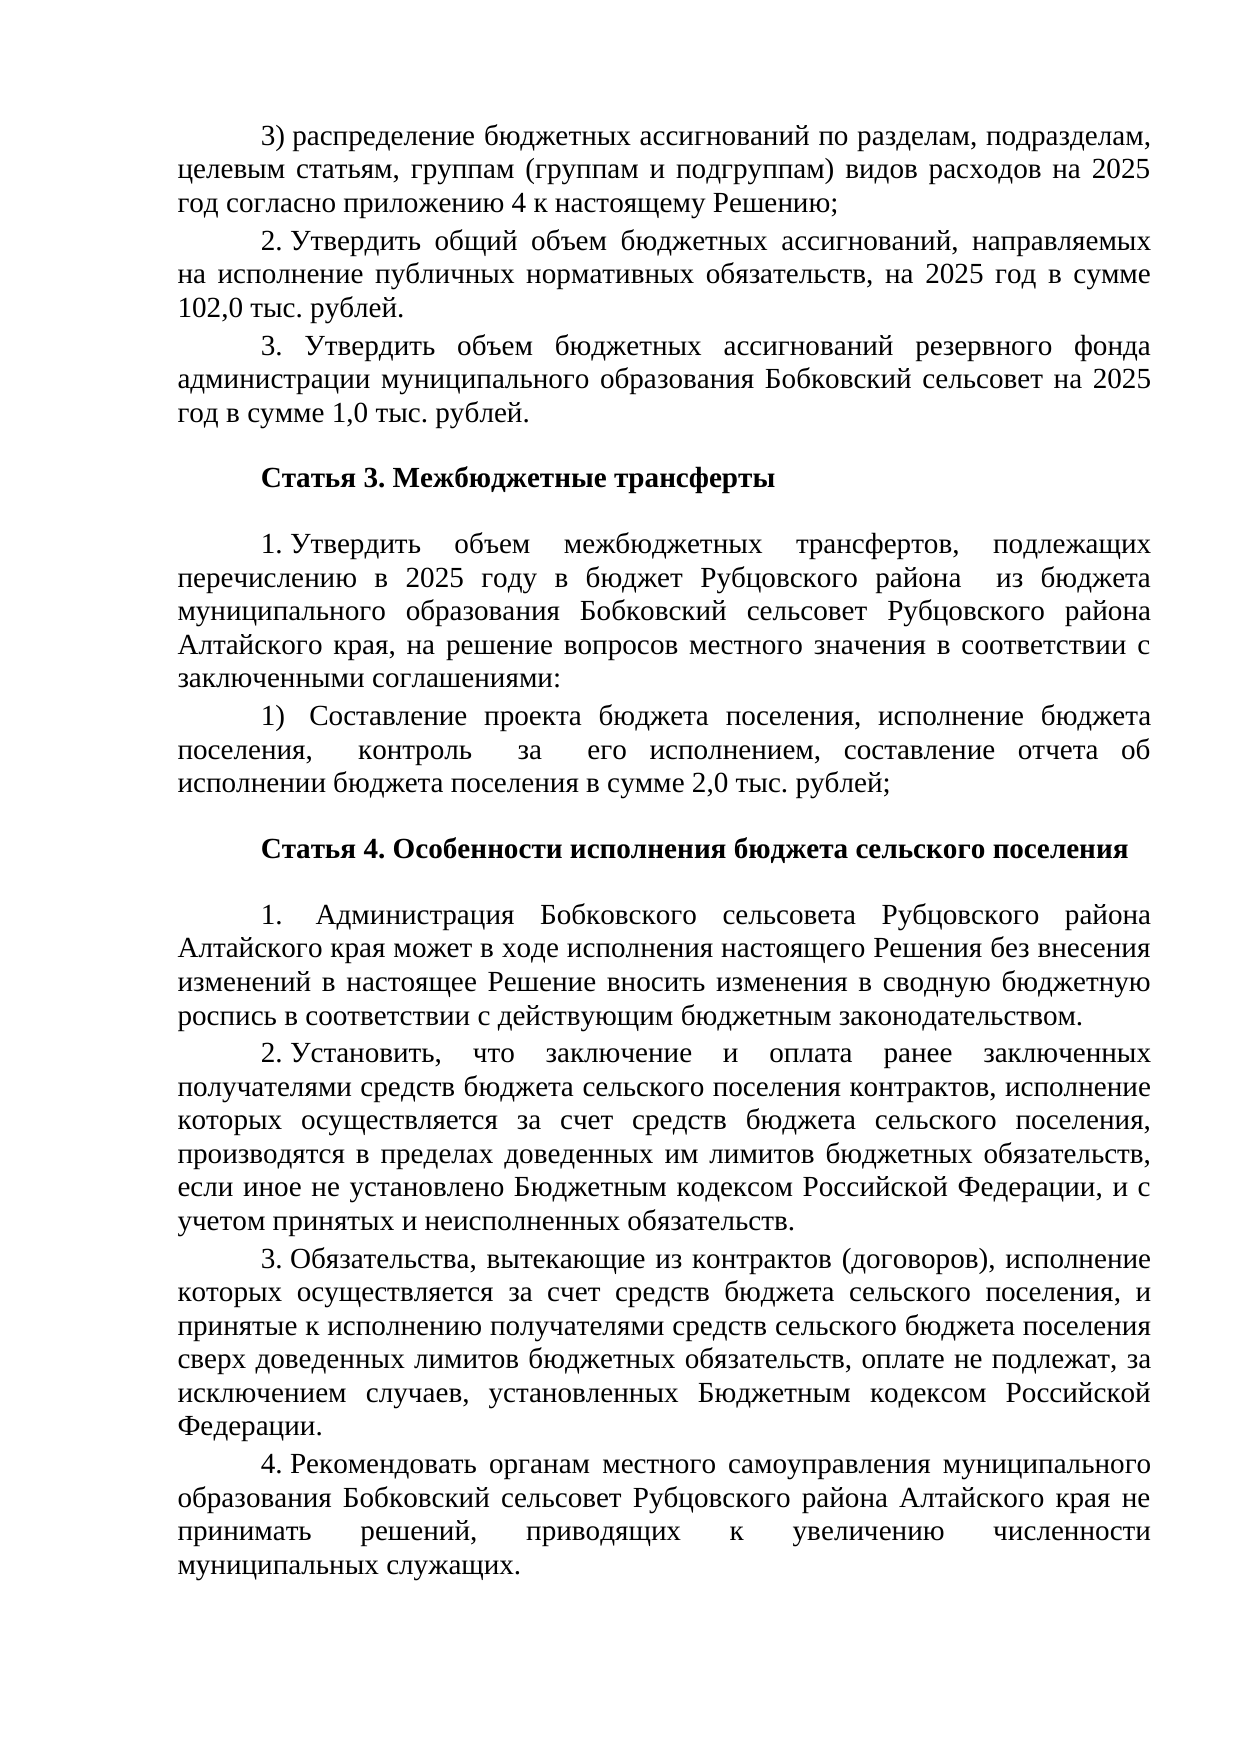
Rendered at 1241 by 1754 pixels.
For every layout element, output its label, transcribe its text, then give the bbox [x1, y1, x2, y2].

text 1. Администрация Бобковского сельсовета Рубцовского района Алтайского края может в ходе исполнения настоящего Решения без внесения изменений в настоящее Решение вносить изменения в сводную бюджетную роспись в соответствии с действующим бюджетным законодательством. [177, 897, 1152, 1031]
text Статья 4. Особенности исполнения бюджета сельского поселения [177, 831, 1152, 865]
text Статья 3. Межбюджетные трансферты [177, 461, 1152, 494]
text 1. Утвердить объем межбюджетных трансфертов, подлежащих перечислению в 2025 году в бюджет Рубцовского района из бюджета муниципального образования Бобковский сельсовет Рубцовского района Алтайского края, на решение вопросов местного значения в соответствии с заключенными соглашениями: [177, 526, 1152, 694]
text 3) распределение бюджетных ассигнований по разделам, подразделам, целевым статьям, группам (группам и подгруппам) видов расходов на 2025 год согласно приложению 4 к настоящему Решению; [177, 118, 1152, 219]
text 2. Установить, что заключение и оплата ранее заключенных получателями средств бюджета сельского поселения контрактов, исполнение которых осуществляется за счет средств бюджета сельского поселения, производятся в пределах доведенных им лимитов бюджетных обязательств, если иное не установлено Бюджетным кодексом Российской Федерации, и с учетом принятых и неисполненных обязательств. [177, 1035, 1152, 1237]
text 1) Составление проекта бюджета поселения, исполнение бюджета поселения, контроль за его исполнением, составление отчета об исполнении бюджета поселения в сумме 2,0 тыс. рублей; [177, 698, 1152, 799]
text 3. Обязательства, вытекающие из контрактов (договоров), исполнение которых осуществляется за счет средств бюджета сельского поселения, и принятые к исполнению получателями средств сельского бюджета поселения сверх доведенных лимитов бюджетных обязательств, оплате не подлежат, за исключением случаев, установленных Бюджетным кодексом Российской Федерации. [177, 1241, 1152, 1442]
text 3. Утвердить объем бюджетных ассигнований резервного фонда администрации муниципального образования Бобковский сельсовет на 2025 год в сумме 1,0 тыс. рублей. [177, 328, 1152, 428]
text 2. Утвердить общий объем бюджетных ассигнований, направляемых на исполнение публичных нормативных обязательств, на 2025 год в сумме 102,0 тыс. рублей. [177, 223, 1152, 323]
text 4. Рекомендовать органам местного самоуправления муниципального образования Бобковский сельсовет Рубцовского района Алтайского края не принимать решений, приводящих к увеличению численности муниципальных служащих. [177, 1446, 1152, 1580]
